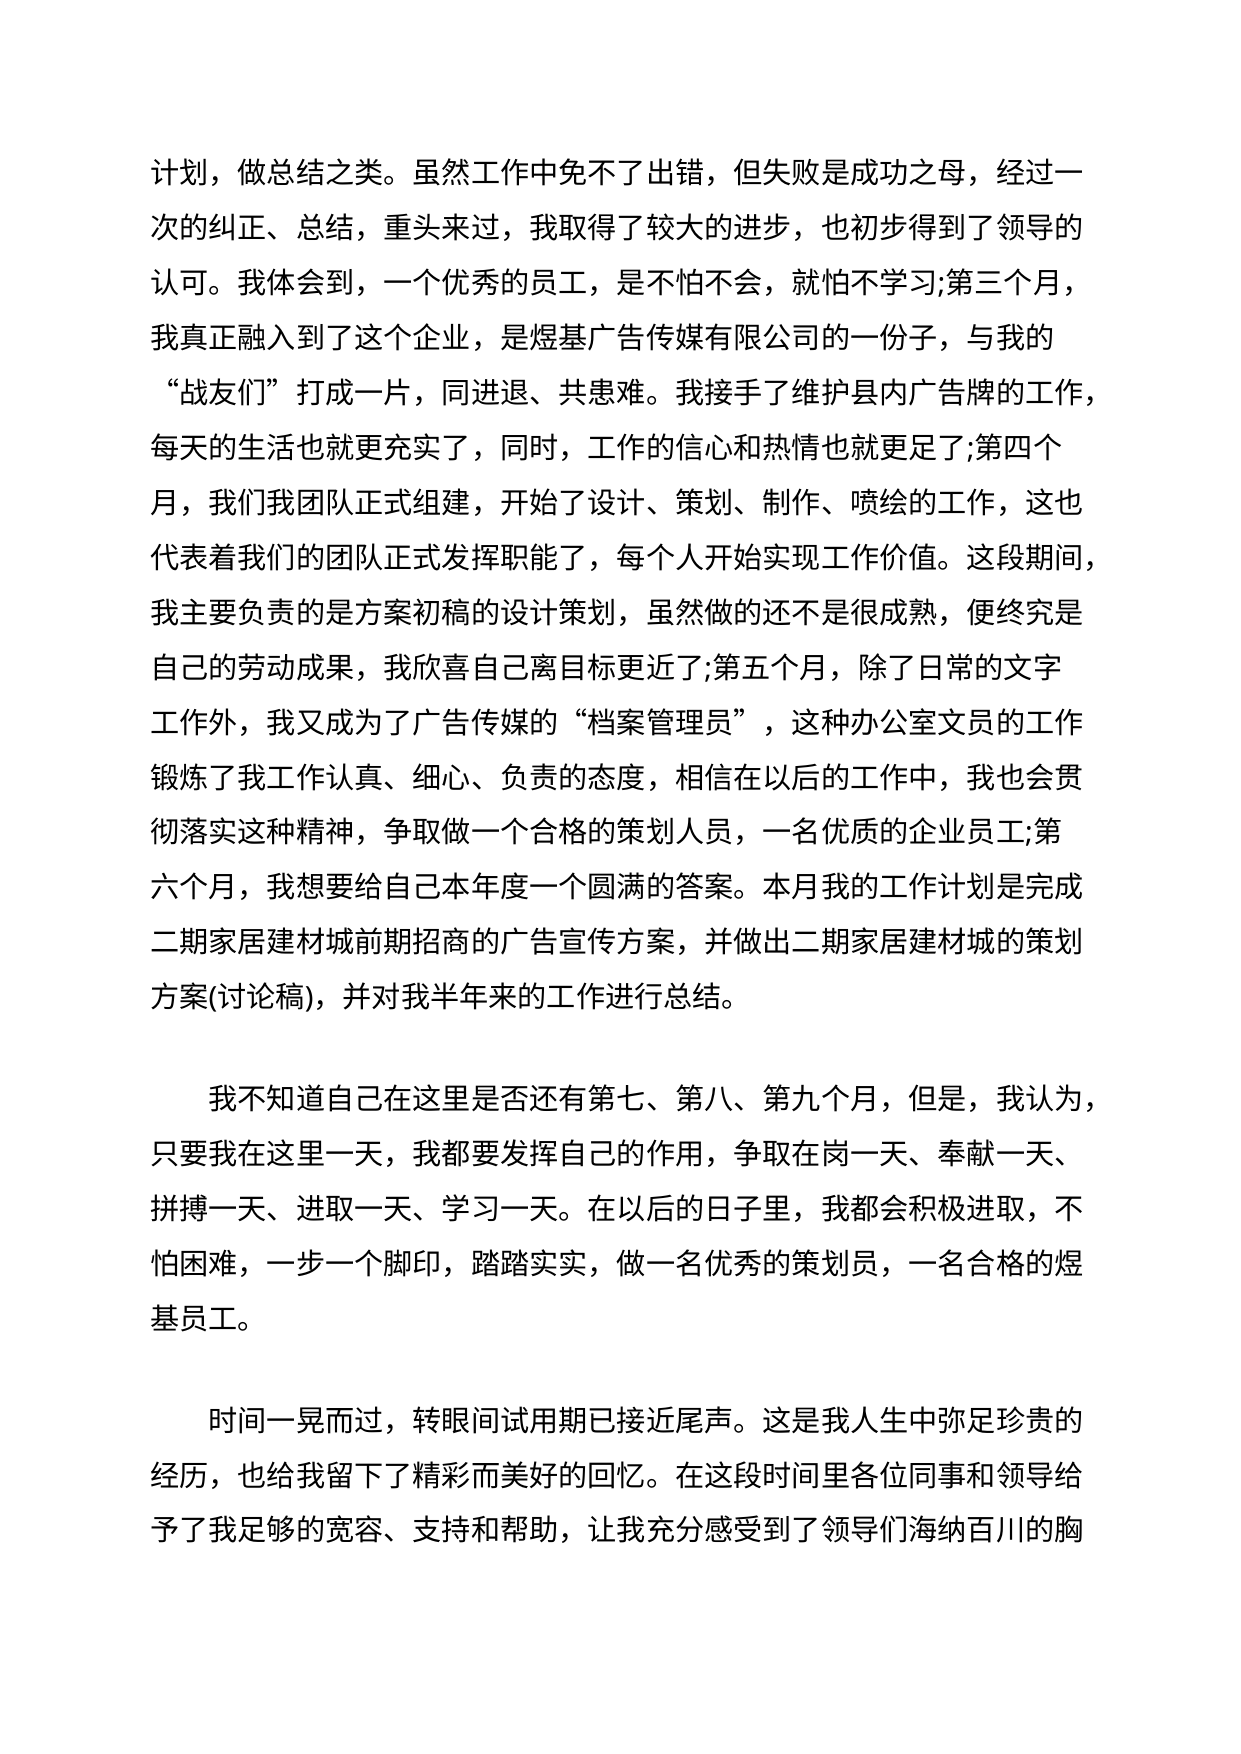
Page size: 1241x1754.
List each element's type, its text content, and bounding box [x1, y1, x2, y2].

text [150, 150, 1090, 1016]
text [150, 1397, 1090, 1549]
text 我不知道自己在这里是否还有第七、第八、第九个月，但是，我认为，只要我在这里一天，我都要发挥自己的作用，争取在岗一天、奉献一天、拼搏一天、进取一天、学习一天。在以后的日子里，我都会积极进取，不怕困难，一步一个脚印，踏踏实实，做一名优秀的策划员，一名合格的煜基员工。 [150, 1076, 1090, 1338]
